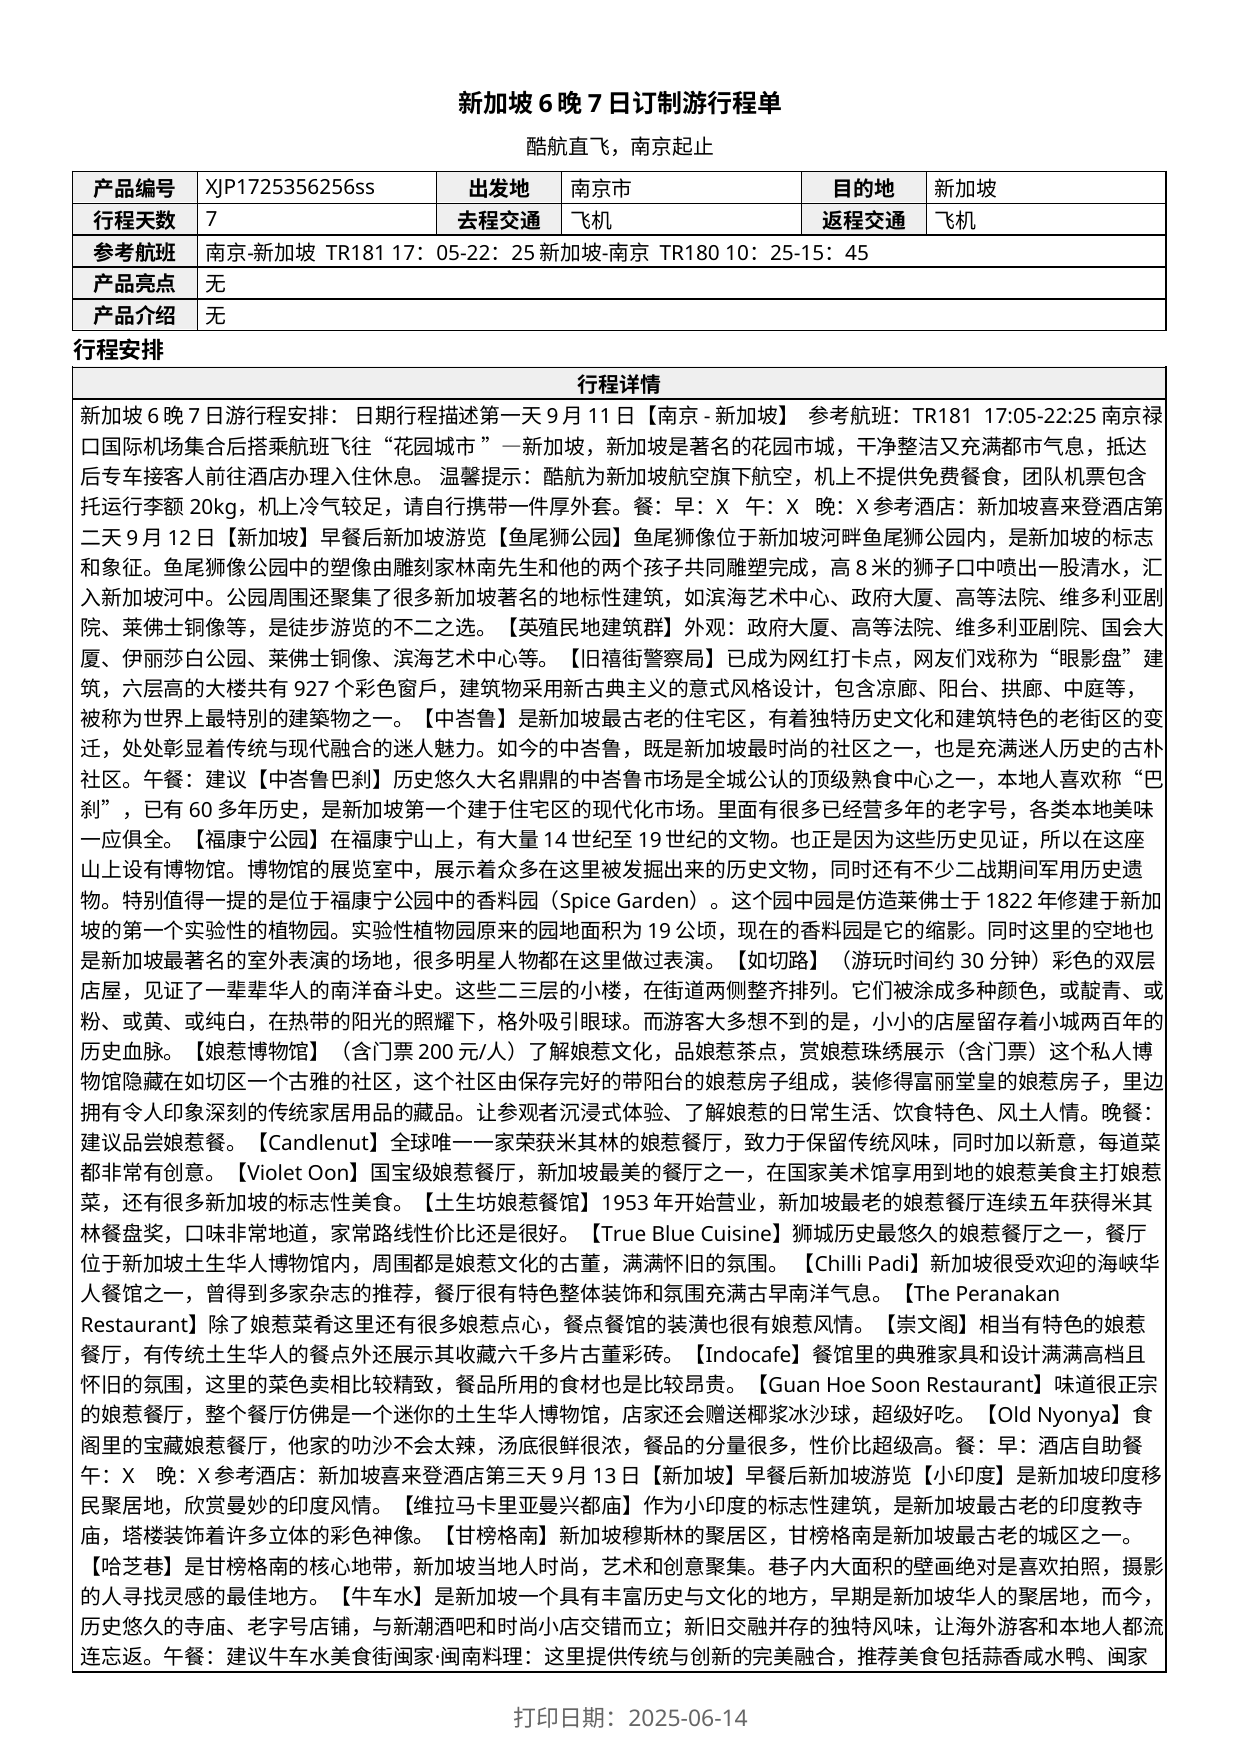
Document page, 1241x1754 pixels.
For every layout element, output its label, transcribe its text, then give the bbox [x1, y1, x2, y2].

table_header 新加坡 [927, 172, 1165, 202]
table_header 产品编号 [73, 172, 197, 202]
table_header 出发地 [437, 172, 561, 202]
table_header XJP1725356256ss [198, 172, 436, 202]
table_cell 飞机 [562, 204, 801, 234]
table_header 行程详情 [73, 368, 1165, 398]
table_header 目的地 [802, 172, 926, 202]
table_cell 产品介绍 [73, 300, 197, 329]
table_cell 参考航班 [73, 236, 197, 266]
text 新加坡6晚7日订制游行程单 [73, 83, 1167, 119]
table_cell 去程交通 [437, 204, 561, 234]
table_cell 产品亮点 [73, 268, 197, 298]
table_cell 无 [198, 268, 1165, 298]
table_cell 7 [198, 204, 436, 234]
table_cell 新加坡6晚7日游 [73, 400, 1165, 1671]
table_cell 行程天数 [73, 204, 197, 234]
text 酷航直飞，南京起止 [73, 130, 1167, 160]
table_header 南京市 [562, 172, 801, 202]
text 行程安排 [73, 332, 1167, 365]
table_cell 南京-新加坡 TR181 17：05-22：25 [198, 236, 1165, 266]
table_cell 无 [198, 300, 1165, 329]
table_cell 返程交通 [802, 204, 926, 234]
table_cell 飞机 [927, 204, 1165, 234]
